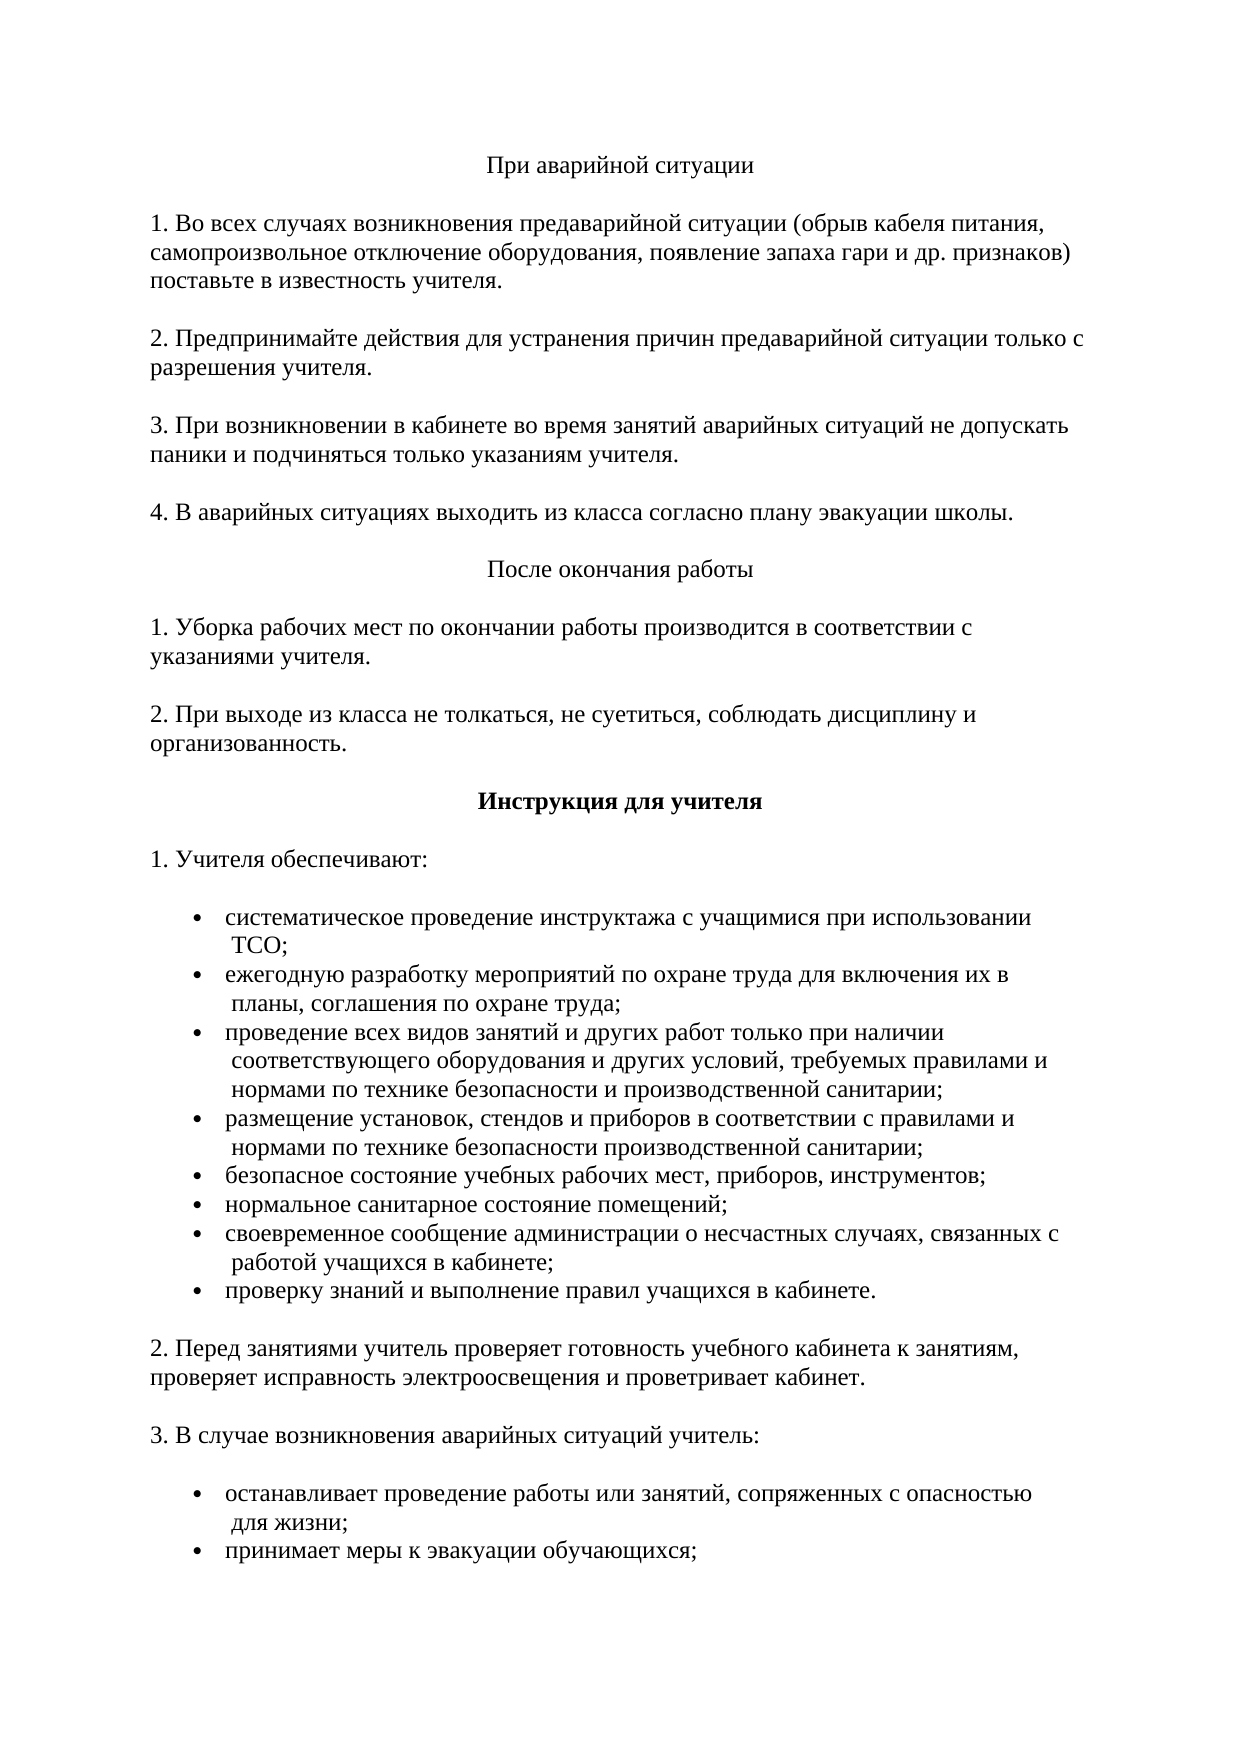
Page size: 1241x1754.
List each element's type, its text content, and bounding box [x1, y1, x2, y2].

text После окончания работы [150, 554, 1090, 583]
list принимает меры к эвакуации обучающихся; [194, 1535, 1071, 1564]
list ежегодную разработку мероприятий по охране труда для включения их в планы, соглашения по охране труда; [194, 959, 1071, 1017]
text 1. Во всех случаях возникновения предаварийной ситуации (обрыв кабеля питания, самопроизвольное отключение оборудования, появление запаха гари и др. признаков) поставьте в известность учителя. [150, 208, 1090, 294]
list своевременное сообщение администрации о несчастных случаях, связанных с работой учащихся в кабинете; [194, 1218, 1071, 1275]
text При аварийной ситуации [150, 150, 1090, 179]
list проверку знаний и выполнение правил учащихся в кабинете. [194, 1275, 1071, 1304]
list систематическое проведение инструктажа с учащимися при использовании ТСО; [194, 902, 1071, 959]
text 2. Предпринимайте действия для устранения причин предаварийной ситуации только с разрешения учителя. [150, 323, 1090, 381]
text 3. В случае возникновения аварийных ситуаций учитель: [150, 1420, 1090, 1449]
text 1. Уборка рабочих мест по окончании работы производится в соответствии с указаниями учителя. [150, 612, 1090, 670]
list размещение установок, стендов и приборов в соответствии с правилами и нормами по технике безопасности производственной санитарии; [194, 1103, 1071, 1160]
text 1. Учителя обеспечивают: [150, 844, 1090, 872]
text 3. При возникновении в кабинете во время занятий аварийных ситуаций не допускать паники и подчиняться только указаниям учителя. [150, 410, 1090, 467]
list останавливает проведение работы или занятий, сопряженных с опасностью для жизни; [194, 1478, 1071, 1535]
list проведение всех видов занятий и других работ только при наличии соответствующего оборудования и других условий, требуемых правилами и нормами по технике безопасности и производственной санитарии; [194, 1017, 1071, 1103]
list безопасное состояние учебных рабочих мест, приборов, инструментов; [194, 1160, 1071, 1189]
text Инструкция для учителя [150, 786, 1090, 814]
text 2. Перед занятиями учитель проверяет готовность учебного кабинета к занятиям, проверяет исправность электроосвещения и проветривает кабинет. [150, 1333, 1090, 1391]
text 2. При выходе из класса не толкаться, не суетиться, соблюдать дисциплину и организованность. [150, 699, 1090, 757]
list нормальное санитарное состояние помещений; [194, 1189, 1071, 1218]
text 4. В аварийных ситуациях выходить из класса согласно плану эвакуации школы. [150, 497, 1090, 525]
